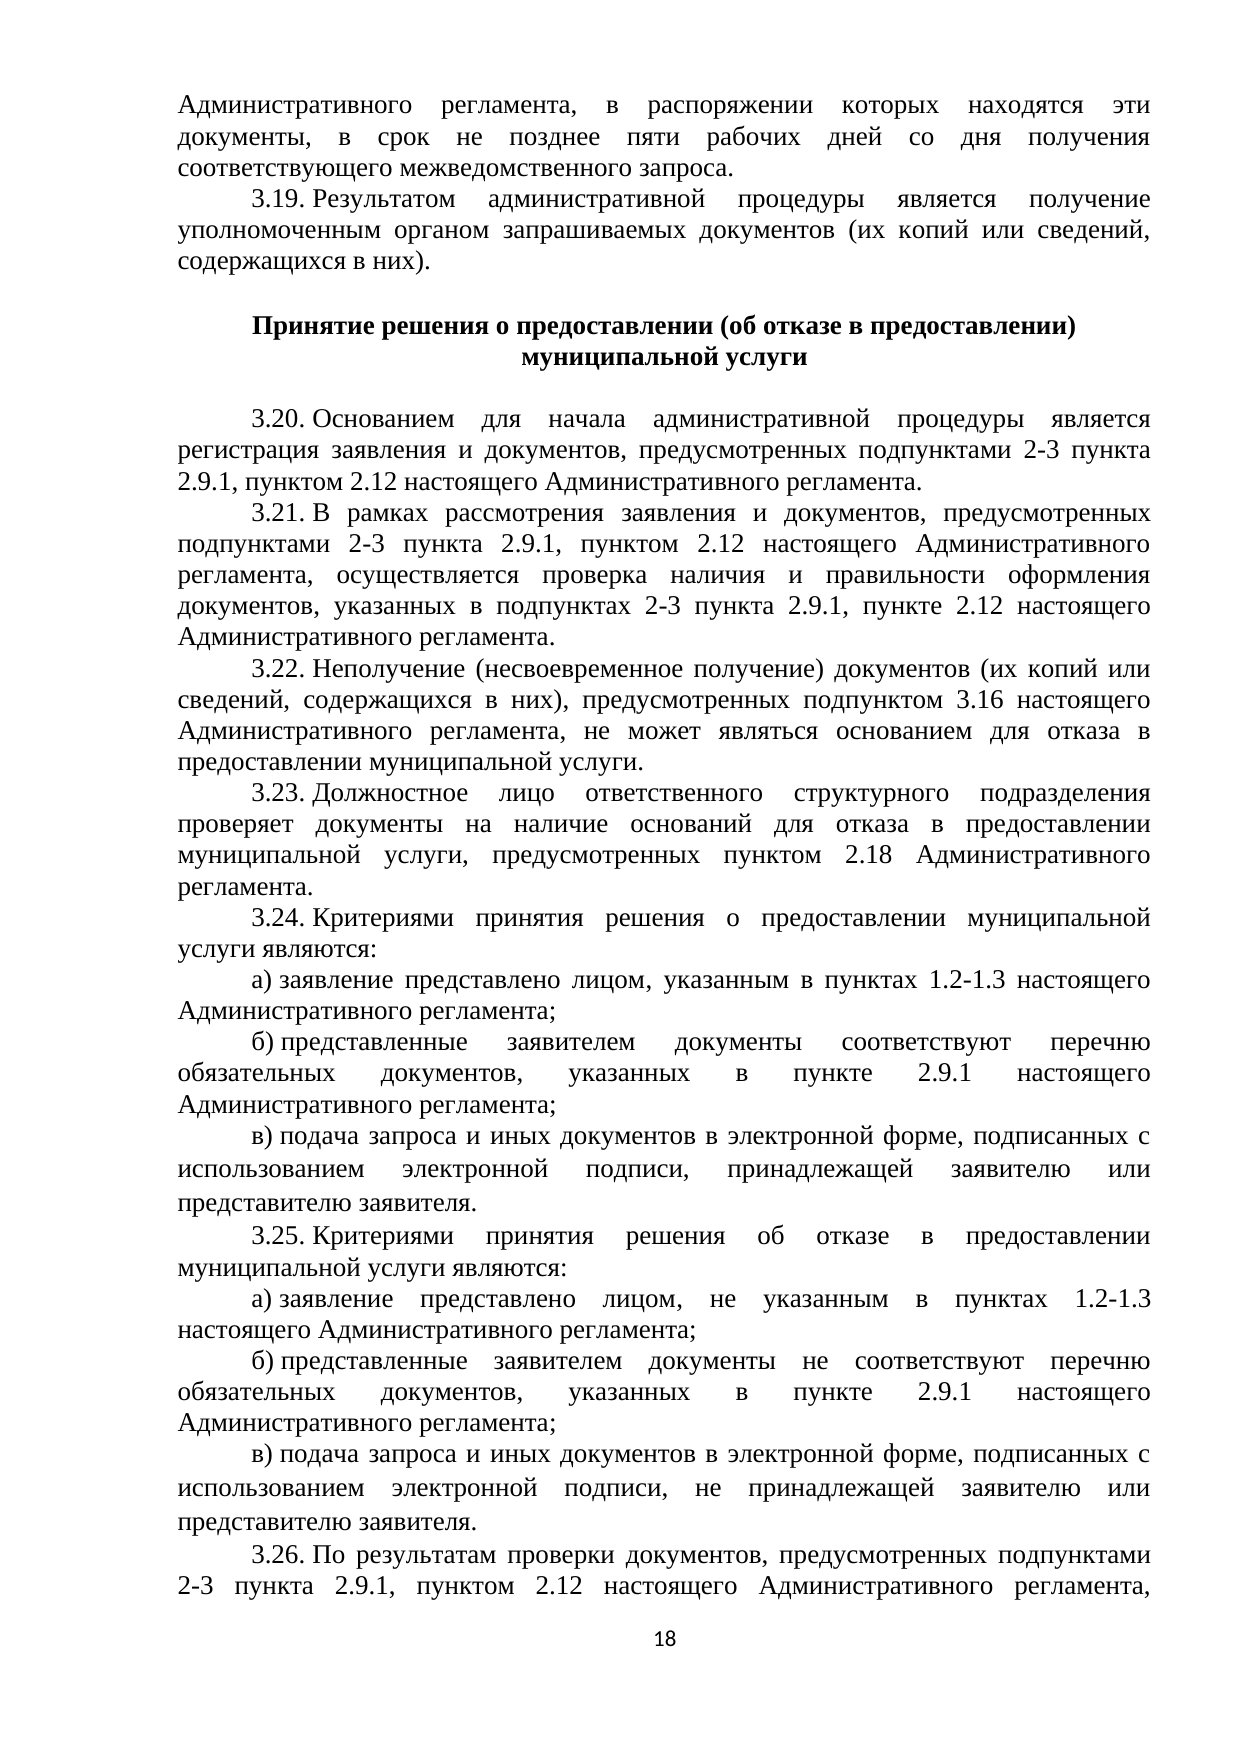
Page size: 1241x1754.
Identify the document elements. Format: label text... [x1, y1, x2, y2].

list заявление представлено лицом, не указанным в пунктах 1.2-1.3 настоящего Административного регламента; [177, 1282, 1152, 1344]
list В рамках рассмотрения заявления и документов, предусмотренных подпунктами 2-3 пункта 2.9.1, пунктом 2.12 настоящего Административного регламента, осуществляется проверка наличия и правильности оформления документов, указанных в подпунктах 2-3 пункта 2.9.1, пункте 2.12 настоящего Административного регламента. [177, 496, 1152, 652]
list Основанием для начала административной процедуры является регистрация заявления и документов, предусмотренных подпунктами 2-3 пункта 2.9.1, пунктом 2.12 настоящего Административного регламента. [177, 402, 1152, 496]
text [177, 89, 1152, 182]
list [177, 1538, 1152, 1600]
list представленные заявителем документы не соответствуют перечню обязательных документов, указанных в пункте 2.9.1 настоящего Административного регламента; [177, 1344, 1152, 1437]
list Неполучение (несвоевременное получение) документов (их копий или сведений, содержащихся в них), предусмотренных подпунктом 3.16 настоящего Административного регламента, не может являться основанием для отказа в предоставлении муниципальной услуги. [177, 652, 1152, 776]
list Критериями принятия решения об отказе в предоставлении муниципальной услуги являются: [177, 1219, 1152, 1282]
list Должностное лицо ответственного структурного подразделения проверяет документы на наличие оснований для отказа в предоставлении муниципальной услуги, предусмотренных пунктом 2.18 Административного регламента. [177, 776, 1152, 901]
list заявление представлено лицом, указанным в пунктах 1.2-1.3 настоящего Административного регламента; [177, 963, 1152, 1025]
list Результатом административной процедуры является получение уполномоченным органом запрашиваемых документов (их копий или сведений, содержащихся в них). [177, 182, 1152, 276]
text Принятие решения о предоставлении (об отказе в предоставлении) муниципальной услуги [177, 309, 1152, 371]
list Критериями принятия решения о предоставлении муниципальной услуги являются: [177, 901, 1152, 963]
list подача запроса и иных документов в электронной форме, подписанных с использованием электронной подписи, принадлежащей заявителю или представителю заявителя. [177, 1119, 1152, 1217]
list подача запроса и иных документов в электронной форме, подписанных с использованием электронной подписи, не принадлежащей заявителю или представителю заявителя. [177, 1437, 1152, 1536]
list представленные заявителем документы соответствуют перечню обязательных документов, указанных в пункте 2.9.1 настоящего Административного регламента; [177, 1025, 1152, 1119]
